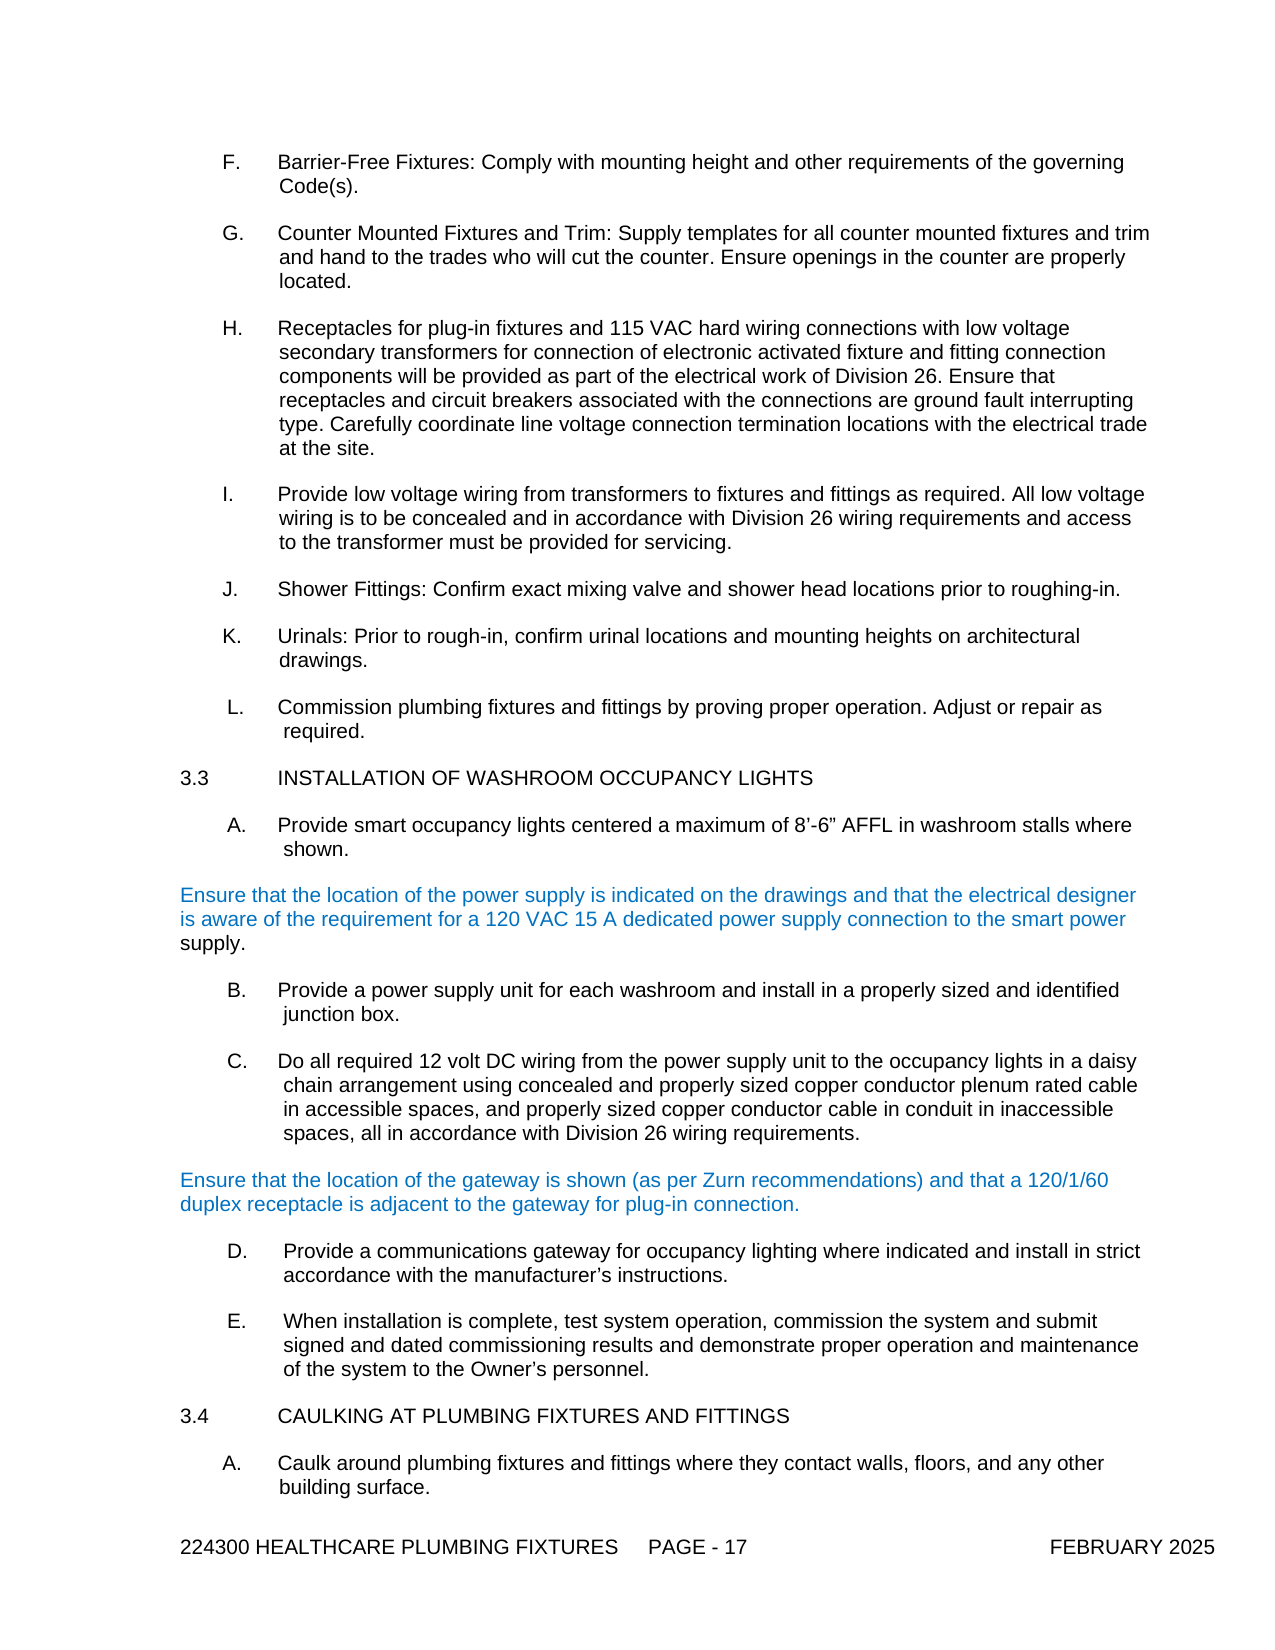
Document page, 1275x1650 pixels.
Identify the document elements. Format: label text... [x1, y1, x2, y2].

text CAULKING AT PLUMBING FIXTURES AND FITTINGS [180, 1404, 1155, 1428]
list Ensure that the location of the power supply is indicated on the drawings and that the electrical designer is aware of the requirement for a 120 VAC 15 A dedicated power supply connection to the smart power supply. [180, 883, 1155, 955]
list Commission plumbing fixtures and fittings by proving proper operation. Adjust or repair as required. [227, 695, 1155, 743]
list Ensure that the location of the gateway is shown (as per Zurn recommendations) and that a 120/1/60 duplex receptacle is adjacent to the gateway for plug-in connection. [180, 1168, 1155, 1216]
list Receptacles for plug-in fixtures and 115 VAC hard wiring connections with low voltage secondary transformers for connection of electronic activated fixture and fitting connection components will be provided as part of the electrical work of Division 26. Ensure that receptacles and circuit breakers associated with the connections are ground fault interrupting type. Carefully coordinate line voltage connection termination locations with the electrical trade at the site. [222, 316, 1155, 459]
list Provide low voltage wiring from transformers to fixtures and fittings as required. All low voltage wiring is to be concealed and in accordance with Division 26 wiring requirements and access to the transformer must be provided for servicing. [222, 482, 1155, 554]
list Do all required 12 volt DC wiring from the power supply unit to the occupancy lights in a daisy chain arrangement using concealed and properly sized copper conductor plenum rated cable in accessible spaces, and properly sized copper conductor cable in conduit in inaccessible spaces, all in accordance with Division 26 wiring requirements. [227, 1049, 1155, 1145]
list Barrier-Free Fixtures: Comply with mounting height and other requirements of the governing Code(s). [222, 150, 1155, 198]
list Counter Mounted Fixtures and Trim: Supply templates for all counter mounted fixtures and trim and hand to the trades who will cut the counter. Ensure openings in the counter are properly located. [222, 221, 1155, 293]
list Provide smart occupancy lights centered a maximum of 8’-6” AFFL in washroom stalls where shown. [227, 812, 1155, 860]
list Urinals: Prior to rough-in, confirm urinal locations and mounting heights on architectural drawings. [222, 624, 1155, 672]
list Provide a power supply unit for each washroom and install in a properly sized and identified junction box. [227, 978, 1155, 1026]
text Installation Of WASHROOM OCCUPANCY LIGHTS [180, 766, 1155, 789]
list Provide a communications gateway for occupancy lighting where indicated and install in strict accordance with the manufacturer’s instructions. [227, 1238, 1155, 1286]
list Caulk around plumbing fixtures and fittings where they contact walls, floors, and any other building surface. [222, 1451, 1155, 1499]
list When installation is complete, test system operation, commission the system and submit signed and dated commissioning results and demonstrate proper operation and maintenance of the system to the Owner’s personnel. [227, 1309, 1155, 1381]
list Shower Fittings: Confirm exact mixing valve and shower head locations prior to roughing-in. [222, 577, 1155, 601]
